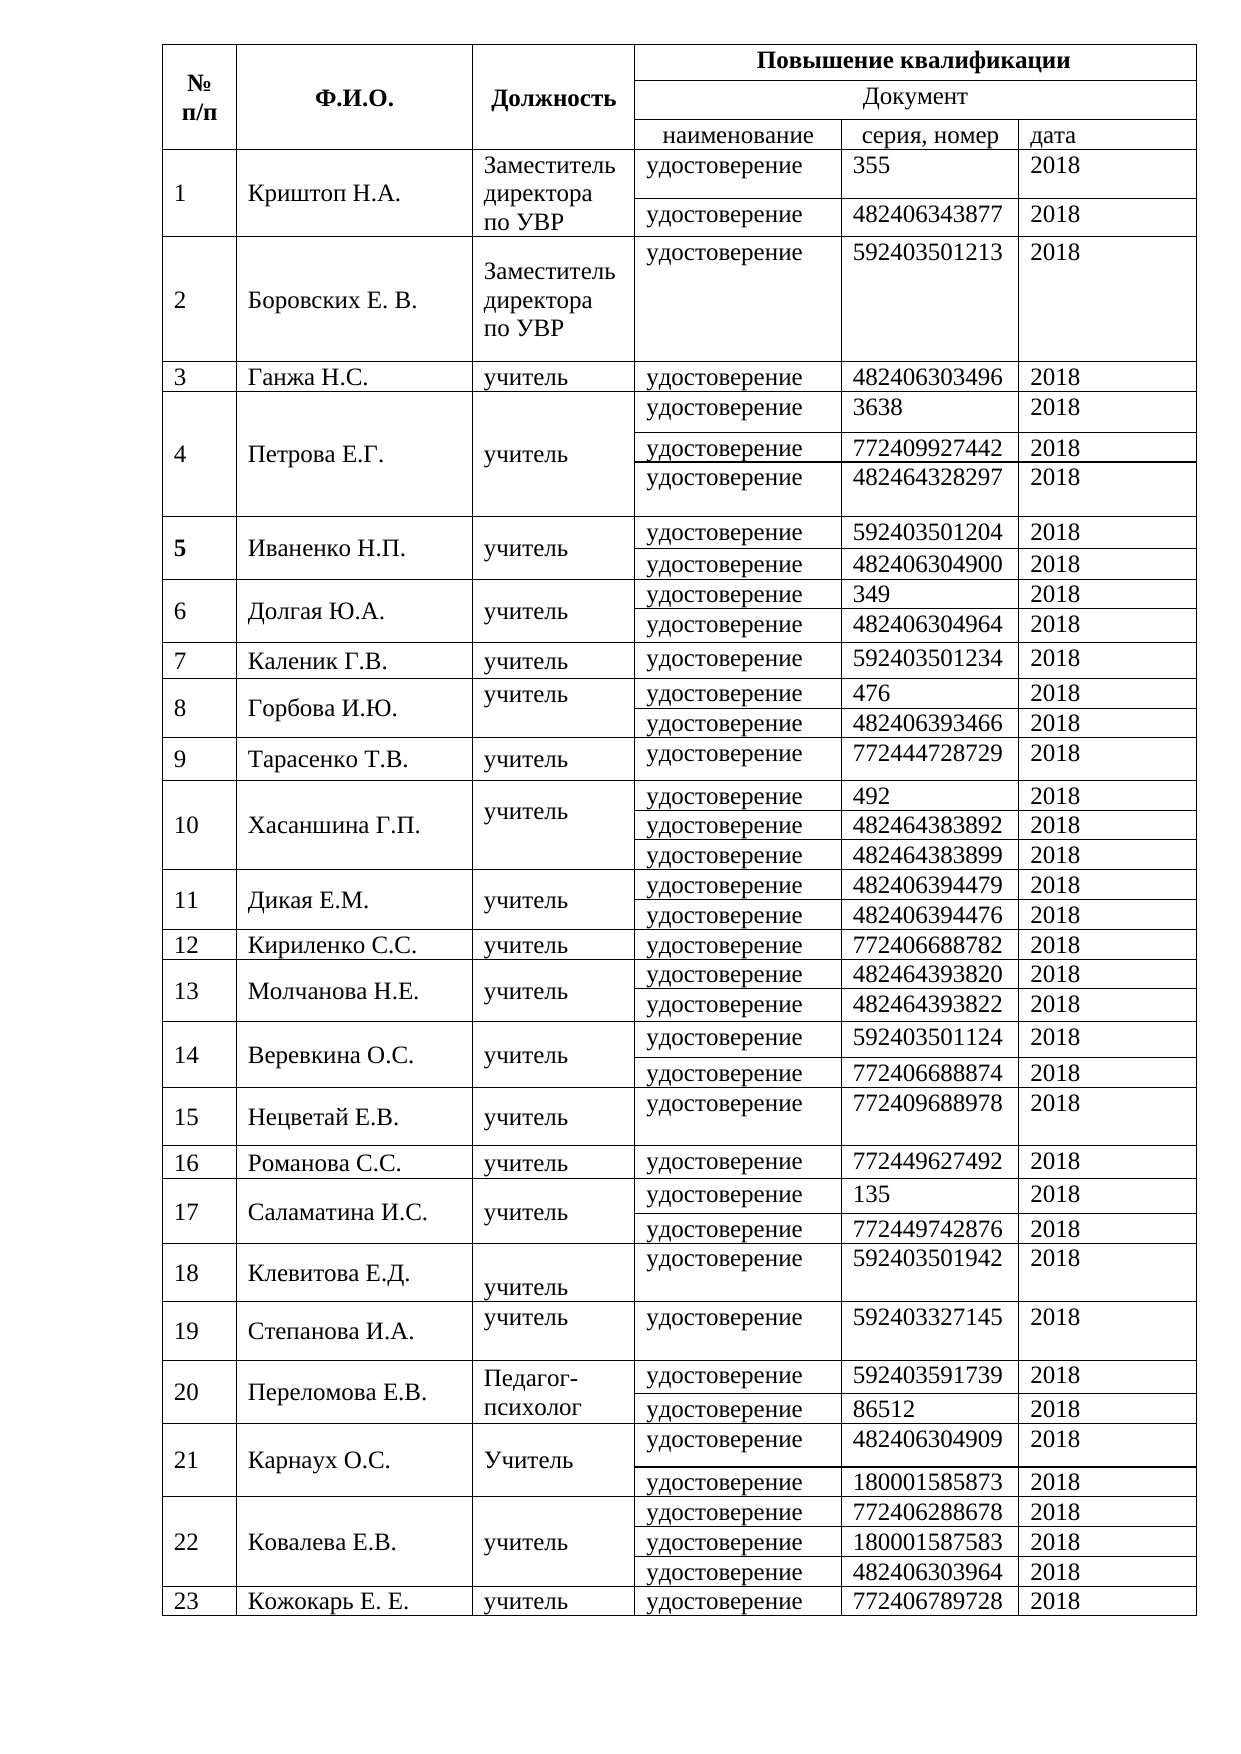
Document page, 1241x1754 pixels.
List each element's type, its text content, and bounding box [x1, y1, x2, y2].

table_cell удостоверение [635, 433, 841, 461]
table_cell удостоверение [635, 1146, 841, 1178]
table_cell удостоверение [635, 1394, 841, 1423]
table_cell 592403501234 [842, 643, 1018, 677]
table_cell 20 [163, 1361, 236, 1423]
table_cell 2018 [1019, 1214, 1196, 1242]
table_cell серия, номер [842, 120, 1018, 149]
table_cell 2018 [1019, 709, 1196, 737]
table_cell 482406394479 [842, 870, 1018, 899]
table_cell 2018 [1019, 1468, 1196, 1496]
table_cell 17 [163, 1179, 236, 1242]
table_cell 2018 [1019, 870, 1196, 899]
table_cell удостоверение [635, 463, 841, 516]
table_cell 2018 [1019, 150, 1196, 198]
table_cell удостоверение [635, 609, 841, 642]
table_header № п/п [163, 45, 236, 149]
table_cell 2018 [1019, 900, 1196, 929]
table_cell 23 [163, 1587, 236, 1615]
table_cell удостоверение [635, 1244, 841, 1301]
table_cell учитель [473, 1146, 634, 1178]
table_cell Петрова Е.Г. [237, 392, 472, 516]
table_cell Ганжа Н.С. [237, 362, 472, 391]
table_cell 6 [163, 580, 236, 642]
table_cell 2018 [1019, 643, 1196, 677]
table_cell учитель [473, 580, 634, 642]
table_cell удостоверение [635, 989, 841, 1021]
table_cell удостоверение [635, 1214, 841, 1242]
table_cell дата [1019, 120, 1196, 149]
table_cell учитель [473, 517, 634, 578]
table_cell учитель [473, 960, 634, 1021]
table_cell 772406688874 [842, 1058, 1018, 1087]
table_cell 2018 [1019, 679, 1196, 707]
table_cell 16 [163, 1146, 236, 1178]
table_cell 7 [163, 643, 236, 677]
table_cell удостоверение [635, 517, 841, 548]
table_cell Переломова Е.В. [237, 1361, 472, 1423]
table_cell 772409927442 [842, 433, 1018, 461]
table_cell 482464393820 [842, 960, 1018, 988]
table_cell учитель [473, 679, 634, 737]
table_cell Молчанова Н.Е. [237, 960, 472, 1021]
table_cell 482464383892 [842, 811, 1018, 839]
table_cell 772449742876 [842, 1214, 1018, 1242]
table_cell 180001585873 [842, 1468, 1018, 1496]
table_cell Документ [635, 81, 1196, 119]
table_cell 349 [842, 580, 1018, 608]
table_cell Криштоп Н.А. [237, 150, 472, 236]
table_cell 9 [163, 738, 236, 780]
table_cell удостоверение [635, 738, 841, 780]
table_cell 2018 [1019, 811, 1196, 839]
table_cell удостоверение [635, 1302, 841, 1359]
table_cell Клевитова Е.Д. [237, 1244, 472, 1301]
table_cell 135 [842, 1179, 1018, 1213]
table_cell Заместитель директора по УВР [473, 237, 634, 361]
table_header Повышение квалификации [635, 45, 1196, 80]
table_cell 2018 [1019, 463, 1196, 516]
table_cell 592403501213 [842, 237, 1018, 361]
table_cell удостоверение [635, 1179, 841, 1213]
table_cell 355 [842, 150, 1018, 198]
table_cell удостоверение [635, 1468, 841, 1496]
table_cell Учитель [473, 1424, 634, 1496]
table_cell 482406304909 [842, 1424, 1018, 1466]
table_cell 482406304900 [842, 549, 1018, 578]
table_cell 3638 [842, 392, 1018, 432]
table_cell 482464328297 [842, 463, 1018, 516]
table_cell удостоверение [635, 1587, 841, 1615]
table_cell Педагог-психолог [473, 1361, 634, 1423]
table_cell удостоверение [635, 960, 841, 988]
table_cell 772449627492 [842, 1146, 1018, 1178]
table_cell 18 [163, 1244, 236, 1301]
table_cell 482406303496 [842, 362, 1018, 391]
table_cell 1 [163, 150, 236, 236]
table_cell Дикая Е.М. [237, 870, 472, 929]
table_cell учитель [473, 1022, 634, 1087]
table_cell 4 [163, 392, 236, 516]
table_cell удостоверение [635, 1424, 841, 1466]
table_header Ф.И.О. [237, 45, 472, 149]
table_cell 772406288678 [842, 1497, 1018, 1526]
table_cell учитель [473, 930, 634, 958]
table_cell Иваненко Н.П. [237, 517, 472, 578]
table_cell учитель [473, 643, 634, 677]
table_cell удостоверение [635, 1088, 841, 1145]
table_cell Заместитель директора по УВР [473, 150, 634, 236]
table_cell 592403501942 [842, 1244, 1018, 1301]
table_cell удостоверение [635, 237, 841, 361]
table_cell Карнаух О.С. [237, 1424, 472, 1496]
table_cell удостоверение [635, 643, 841, 677]
table_cell Тарасенко Т.В. [237, 738, 472, 780]
table_cell 2018 [1019, 362, 1196, 391]
table_cell удостоверение [635, 840, 841, 869]
table_cell удостоверение [635, 900, 841, 929]
table_cell 5 [163, 517, 236, 578]
table_cell 772406688782 [842, 930, 1018, 958]
table_cell 19 [163, 1302, 236, 1359]
table_cell 2018 [1019, 1088, 1196, 1145]
table_cell 592403501124 [842, 1022, 1018, 1057]
table_cell Долгая Ю.А. [237, 580, 472, 642]
table_cell удостоверение [635, 549, 841, 578]
table_cell учитель [473, 870, 634, 929]
table_cell 86512 [842, 1394, 1018, 1423]
table_cell 2018 [1019, 1244, 1196, 1301]
table_cell Горбова И.Ю. [237, 679, 472, 737]
table_cell 2018 [1019, 199, 1196, 236]
table_cell 482406303964 [842, 1557, 1018, 1586]
table_cell Романова С.С. [237, 1146, 472, 1178]
table_cell 2018 [1019, 392, 1196, 432]
table_cell 2018 [1019, 433, 1196, 461]
table_cell 12 [163, 930, 236, 958]
table_cell 476 [842, 679, 1018, 707]
table_cell 11 [163, 870, 236, 929]
table_cell учитель [473, 1179, 634, 1242]
table_cell 14 [163, 1022, 236, 1087]
table_cell 772406789728 [842, 1587, 1018, 1615]
table_cell учитель [473, 1088, 634, 1145]
table_cell 2018 [1019, 1497, 1196, 1526]
table_cell 482406343877 [842, 199, 1018, 236]
table_cell 2018 [1019, 1394, 1196, 1423]
table_cell 10 [163, 781, 236, 869]
table_cell удостоверение [635, 1557, 841, 1586]
table_cell 2018 [1019, 1302, 1196, 1359]
table_cell удостоверение [635, 811, 841, 839]
table_cell удостоверение [635, 1497, 841, 1526]
table_cell удостоверение [635, 709, 841, 737]
table_cell удостоверение [635, 362, 841, 391]
table_cell 2018 [1019, 1179, 1196, 1213]
table_cell 2 [163, 237, 236, 361]
table_cell 592403501204 [842, 517, 1018, 548]
table_cell наименование [635, 120, 841, 149]
table_cell 2018 [1019, 840, 1196, 869]
table_cell учитель [473, 1587, 634, 1615]
table_cell учитель [473, 1497, 634, 1586]
table_header Должность [473, 45, 634, 149]
table_cell 482464383899 [842, 840, 1018, 869]
table_cell 21 [163, 1424, 236, 1496]
table_cell 2018 [1019, 609, 1196, 642]
table_cell 2018 [1019, 1361, 1196, 1393]
table_cell 492 [842, 781, 1018, 809]
table_cell удостоверение [635, 781, 841, 809]
table_cell 2018 [1019, 960, 1196, 988]
table_cell удостоверение [635, 392, 841, 432]
table_cell удостоверение [635, 1022, 841, 1057]
table_cell удостоверение [635, 679, 841, 707]
table_cell удостоверение [635, 870, 841, 899]
table_cell 2018 [1019, 1022, 1196, 1057]
table_cell Веревкина О.С. [237, 1022, 472, 1087]
table_cell 2018 [1019, 1587, 1196, 1615]
table_cell 482464393822 [842, 989, 1018, 1021]
table_cell 2018 [1019, 738, 1196, 780]
table_cell Ковалева Е.В. [237, 1497, 472, 1586]
table_cell 592403327145 [842, 1302, 1018, 1359]
table_cell 2018 [1019, 930, 1196, 958]
table_cell Степанова И.А. [237, 1302, 472, 1359]
table_cell удостоверение [635, 1058, 841, 1087]
table_cell 2018 [1019, 1557, 1196, 1586]
table_cell удостоверение [635, 1527, 841, 1556]
table_cell 772444728729 [842, 738, 1018, 780]
table_cell 22 [163, 1497, 236, 1586]
table_cell 2018 [1019, 237, 1196, 361]
table_cell 592403591739 [842, 1361, 1018, 1393]
table_cell Нецветай Е.В. [237, 1088, 472, 1145]
table_cell 180001587583 [842, 1527, 1018, 1556]
table_cell удостоверение [635, 1361, 841, 1393]
table_cell учитель [473, 738, 634, 780]
table_cell Боровских Е. В. [237, 237, 472, 361]
table_cell удостоверение [635, 930, 841, 958]
table_cell 15 [163, 1088, 236, 1145]
table_cell 3 [163, 362, 236, 391]
table_cell 2018 [1019, 1058, 1196, 1087]
table_cell 772409688978 [842, 1088, 1018, 1145]
table_cell 13 [163, 960, 236, 1021]
table_cell 482406304964 [842, 609, 1018, 642]
table_cell удостоверение [635, 150, 841, 198]
table_cell Хасаншина Г.П. [237, 781, 472, 869]
table_cell Кириленко С.С. [237, 930, 472, 958]
table_cell 8 [163, 679, 236, 737]
table_cell 2018 [1019, 1424, 1196, 1466]
table_cell 2018 [1019, 1527, 1196, 1556]
table_cell 2018 [1019, 580, 1196, 608]
table_cell 2018 [1019, 517, 1196, 548]
table_cell удостоверение [635, 199, 841, 236]
table_cell учитель [473, 392, 634, 516]
table_cell учитель [473, 362, 634, 391]
table_cell учитель [473, 781, 634, 869]
table_cell удостоверение [635, 580, 841, 608]
table_cell 482406394476 [842, 900, 1018, 929]
table_cell Кожокарь Е. Е. [237, 1587, 472, 1615]
table_cell 2018 [1019, 1146, 1196, 1178]
table_cell учитель [473, 1302, 634, 1359]
table_cell 2018 [1019, 549, 1196, 578]
table_cell 2018 [1019, 989, 1196, 1021]
table_cell Саламатина И.С. [237, 1179, 472, 1242]
table_cell учитель [473, 1244, 634, 1301]
table_cell Каленик Г.В. [237, 643, 472, 677]
table_cell 2018 [1019, 781, 1196, 809]
table_cell 482406393466 [842, 709, 1018, 737]
